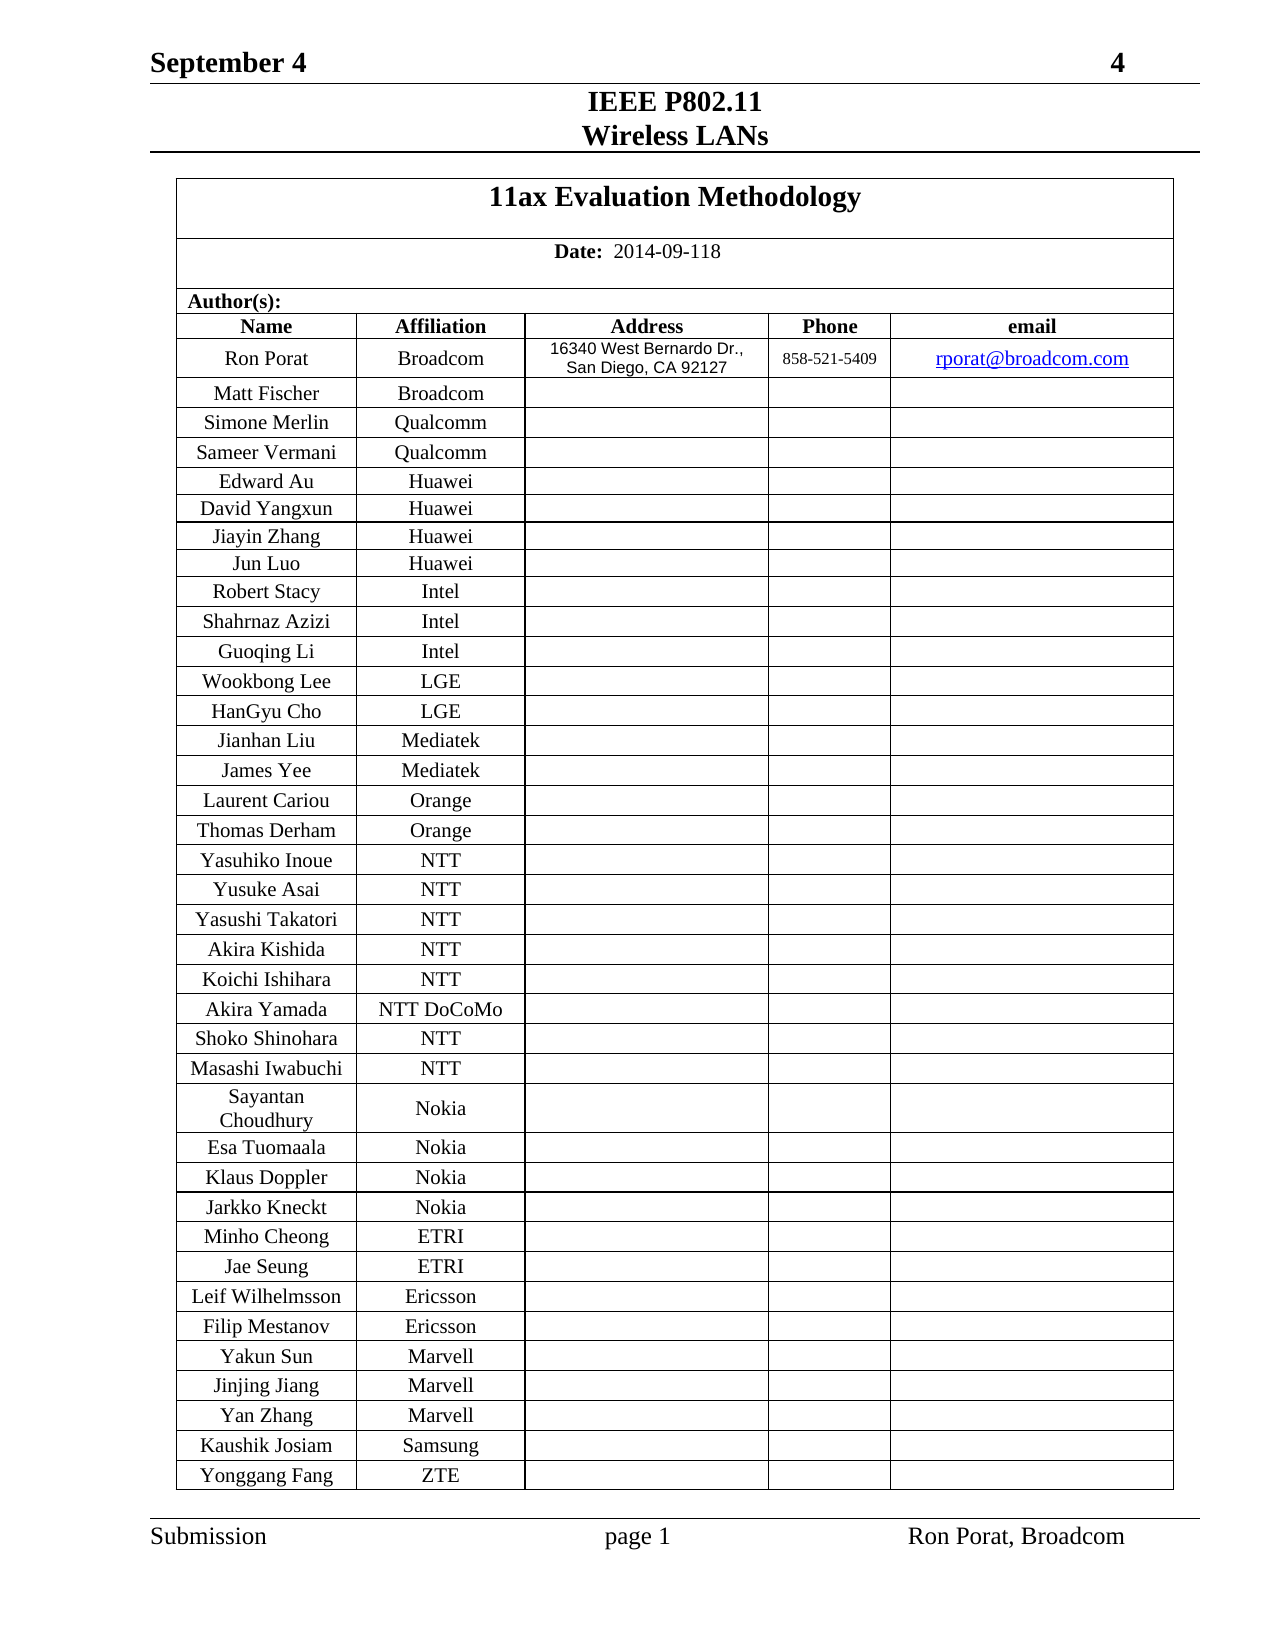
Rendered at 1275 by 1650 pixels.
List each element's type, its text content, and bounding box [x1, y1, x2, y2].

table_cell [526, 495, 768, 521]
table_cell Intel [357, 607, 524, 636]
table_cell Yakun Sun [177, 1341, 356, 1370]
table_cell [769, 1401, 890, 1430]
table_cell [891, 378, 1173, 407]
table_cell [769, 607, 890, 636]
table_cell NTT [357, 1024, 524, 1053]
table_cell Jun Luo [177, 550, 356, 576]
table_cell Shoko Shinohara [177, 1024, 356, 1053]
table_cell [891, 696, 1173, 725]
table_cell LGE [357, 667, 524, 695]
table_cell [891, 468, 1173, 494]
table_cell [769, 756, 890, 785]
table_cell [891, 756, 1173, 785]
table_cell [769, 1312, 890, 1340]
table_cell [769, 550, 890, 576]
table_cell [891, 1024, 1173, 1053]
table_cell NTT [357, 875, 524, 904]
table_cell Sayantan Choudhury [177, 1084, 356, 1132]
text IEEE P802.11 Wireless LANs [150, 84, 1200, 151]
table_cell [526, 965, 768, 993]
table_cell NTT [357, 1054, 524, 1083]
table_cell [769, 965, 890, 993]
table_cell Orange [357, 816, 524, 844]
table_cell [526, 577, 768, 606]
table_cell [526, 1341, 768, 1370]
table_cell Name [177, 314, 356, 338]
table_cell Intel [357, 637, 524, 666]
table_cell ZTE [357, 1461, 524, 1489]
table_cell [769, 1252, 890, 1281]
table_cell Robert Stacy [177, 577, 356, 606]
table_cell Thomas Derham [177, 816, 356, 844]
table_cell [526, 905, 768, 934]
table_cell Marvell [357, 1341, 524, 1370]
table_cell [769, 637, 890, 666]
table_cell [769, 1461, 890, 1489]
table_cell [526, 786, 768, 814]
table_cell [526, 1252, 768, 1281]
table_cell NTT [357, 905, 524, 934]
table_cell Jianhan Liu [177, 726, 356, 755]
table_cell ETRI [357, 1222, 524, 1251]
table_cell Esa Tuomaala [177, 1133, 356, 1162]
table_cell [891, 994, 1173, 1023]
table_cell [891, 905, 1173, 934]
table_cell [769, 577, 890, 606]
table_cell [526, 1133, 768, 1162]
table_cell [526, 756, 768, 785]
table_cell [526, 1282, 768, 1311]
table_cell [891, 1461, 1173, 1489]
table_cell Sameer Vermani [177, 438, 356, 467]
table_cell Jinjing Jiang [177, 1371, 356, 1400]
table_cell [526, 726, 768, 755]
table_cell [769, 905, 890, 934]
table_cell Wookbong Lee [177, 667, 356, 695]
table_cell [891, 1084, 1173, 1132]
table_cell Nokia [357, 1084, 524, 1132]
table_cell Masashi Iwabuchi [177, 1054, 356, 1083]
table_cell Akira Yamada [177, 994, 356, 1023]
table_cell [769, 438, 890, 467]
table_cell Laurent Cariou [177, 786, 356, 814]
table_cell Ericsson [357, 1282, 524, 1311]
table_cell Qualcomm [357, 408, 524, 437]
table_cell [891, 1371, 1173, 1400]
table_cell [769, 1133, 890, 1162]
table_cell [526, 1163, 768, 1191]
table_cell LGE [357, 696, 524, 725]
table_cell [769, 786, 890, 814]
table_cell Matt Fischer [177, 378, 356, 407]
table_cell [526, 1222, 768, 1251]
table_cell [526, 1371, 768, 1400]
table_cell [769, 1371, 890, 1400]
table_cell 16340 West Bernardo Dr., San Diego, CA 92127 [526, 339, 768, 377]
table_cell Intel [357, 577, 524, 606]
table_cell Samsung [357, 1431, 524, 1459]
table_cell [526, 607, 768, 636]
table_cell [526, 408, 768, 437]
table_cell [526, 523, 768, 549]
table_cell [769, 1024, 890, 1053]
table_cell [769, 468, 890, 494]
table_cell [526, 550, 768, 576]
table_cell [891, 1222, 1173, 1251]
table_cell [891, 438, 1173, 467]
table_cell [769, 667, 890, 695]
table_cell Yonggang Fang [177, 1461, 356, 1489]
table_cell rporat@broadcom.com [891, 339, 1173, 377]
table_header 11ax Evaluation Methodology [177, 179, 1173, 237]
table_cell Marvell [357, 1371, 524, 1400]
table_cell NTT DoCoMo [357, 994, 524, 1023]
table_cell [891, 637, 1173, 666]
table_cell [891, 1163, 1173, 1191]
table_cell [769, 994, 890, 1023]
table_cell [891, 523, 1173, 549]
table_cell [526, 438, 768, 467]
table_cell [769, 1054, 890, 1083]
table_cell [526, 468, 768, 494]
table_cell [891, 408, 1173, 437]
table_cell [891, 495, 1173, 521]
table_cell [769, 696, 890, 725]
table_cell [891, 875, 1173, 904]
table_cell Affiliation [357, 314, 524, 338]
table_cell Jae Seung [177, 1252, 356, 1281]
table_cell Huawei [357, 495, 524, 521]
table_cell [526, 994, 768, 1023]
table_cell [769, 408, 890, 437]
table_cell [526, 816, 768, 844]
table_cell [526, 1431, 768, 1459]
table_cell Huawei [357, 550, 524, 576]
table_cell Yasushi Takatori [177, 905, 356, 934]
table_cell [769, 1341, 890, 1370]
table_cell [526, 378, 768, 407]
table_cell Yusuke Asai [177, 875, 356, 904]
table_cell [891, 1054, 1173, 1083]
table_cell [891, 726, 1173, 755]
table_cell Jarkko Kneckt [177, 1193, 356, 1221]
table_cell Marvell [357, 1401, 524, 1430]
table_cell [769, 495, 890, 521]
table_cell Ericsson [357, 1312, 524, 1340]
table_cell [526, 1312, 768, 1340]
table_cell Date: 2014-09-118 [177, 239, 1173, 288]
table_cell [769, 726, 890, 755]
table_cell Filip Mestanov [177, 1312, 356, 1340]
table_cell [891, 1282, 1173, 1311]
table_cell Edward Au [177, 468, 356, 494]
table_cell NTT [357, 965, 524, 993]
table_cell ETRI [357, 1252, 524, 1281]
table_cell [891, 935, 1173, 963]
table_cell Broadcom [357, 378, 524, 407]
table_cell [526, 1193, 768, 1221]
table_cell [769, 1084, 890, 1132]
table_cell [769, 378, 890, 407]
table_cell [891, 1312, 1173, 1340]
table_cell [891, 577, 1173, 606]
table_cell email [891, 314, 1173, 338]
table_cell Shahrnaz Azizi [177, 607, 356, 636]
table_cell David Yangxun [177, 495, 356, 521]
table_cell [769, 1222, 890, 1251]
table_cell [891, 816, 1173, 844]
table_cell [769, 1163, 890, 1191]
table_cell Huawei [357, 468, 524, 494]
table_cell Guoqing Li [177, 637, 356, 666]
table_cell Huawei [357, 523, 524, 549]
table_cell [526, 1054, 768, 1083]
table_cell [891, 1341, 1173, 1370]
table_cell [891, 786, 1173, 814]
table_cell Qualcomm [357, 438, 524, 467]
table_cell Klaus Doppler [177, 1163, 356, 1191]
table_cell Leif Wilhelmsson [177, 1282, 356, 1311]
table_cell [891, 1252, 1173, 1281]
table_cell Kaushik Josiam [177, 1431, 356, 1459]
table_cell [891, 1193, 1173, 1221]
table_cell Orange [357, 786, 524, 814]
table_cell [769, 816, 890, 844]
table_cell [891, 667, 1173, 695]
table_cell Nokia [357, 1133, 524, 1162]
table_cell [891, 1133, 1173, 1162]
table_cell [891, 550, 1173, 576]
table_cell Phone [769, 314, 890, 338]
table_cell [769, 1431, 890, 1459]
table_cell Minho Cheong [177, 1222, 356, 1251]
table_cell [769, 1193, 890, 1221]
table_cell NTT [357, 935, 524, 963]
table_cell [769, 523, 890, 549]
table_cell Akira Kishida [177, 935, 356, 963]
table_cell HanGyu Cho [177, 696, 356, 725]
table_cell [891, 1401, 1173, 1430]
table_cell [526, 845, 768, 874]
table_cell Ron Porat [177, 339, 356, 377]
table_cell [891, 607, 1173, 636]
table_cell Simone Merlin [177, 408, 356, 437]
table_cell Koichi Ishihara [177, 965, 356, 993]
table_cell [769, 845, 890, 874]
table_cell Address [526, 314, 768, 338]
table_cell [526, 1084, 768, 1132]
table_cell 858-521-5409 [769, 339, 890, 377]
table_cell [891, 845, 1173, 874]
table_cell [526, 696, 768, 725]
table_cell [526, 935, 768, 963]
table_cell Author(s): [177, 289, 1173, 313]
table_cell Nokia [357, 1163, 524, 1191]
table_cell [769, 1282, 890, 1311]
table_cell James Yee [177, 756, 356, 785]
table_cell Jiayin Zhang [177, 523, 356, 549]
table_cell Mediatek [357, 726, 524, 755]
table_cell Mediatek [357, 756, 524, 785]
table_cell [526, 667, 768, 695]
table_cell [526, 1461, 768, 1489]
table_cell [526, 1401, 768, 1430]
table_cell Broadcom [357, 339, 524, 377]
table_cell [526, 875, 768, 904]
table_cell [526, 1024, 768, 1053]
table_cell [891, 965, 1173, 993]
table_cell Nokia [357, 1193, 524, 1221]
table_cell [769, 875, 890, 904]
table_cell [769, 935, 890, 963]
table_cell Yasuhiko Inoue [177, 845, 356, 874]
table_cell NTT [357, 845, 524, 874]
table_cell Yan Zhang [177, 1401, 356, 1430]
table_cell [891, 1431, 1173, 1459]
table_cell [526, 637, 768, 666]
